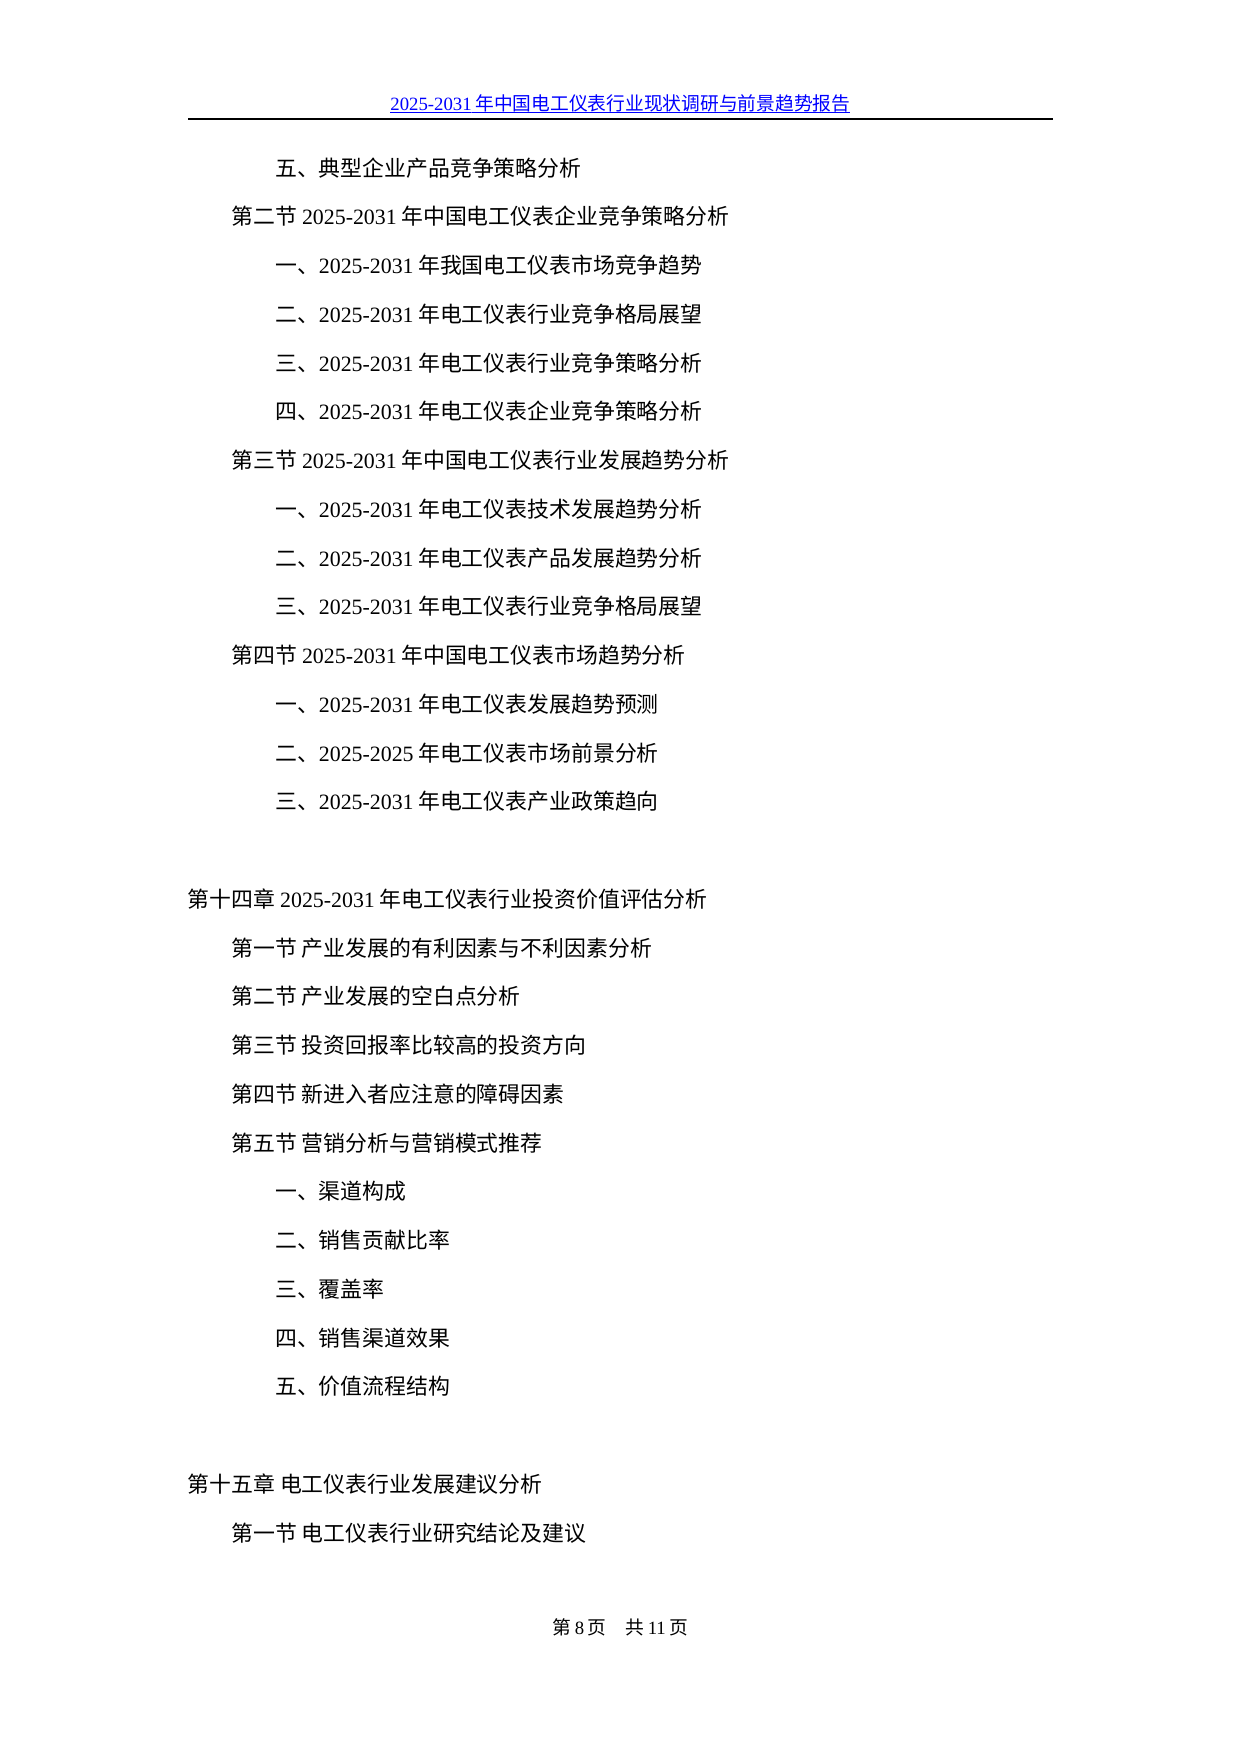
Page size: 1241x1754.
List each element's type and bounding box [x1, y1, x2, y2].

text [187, 150, 1053, 1548]
